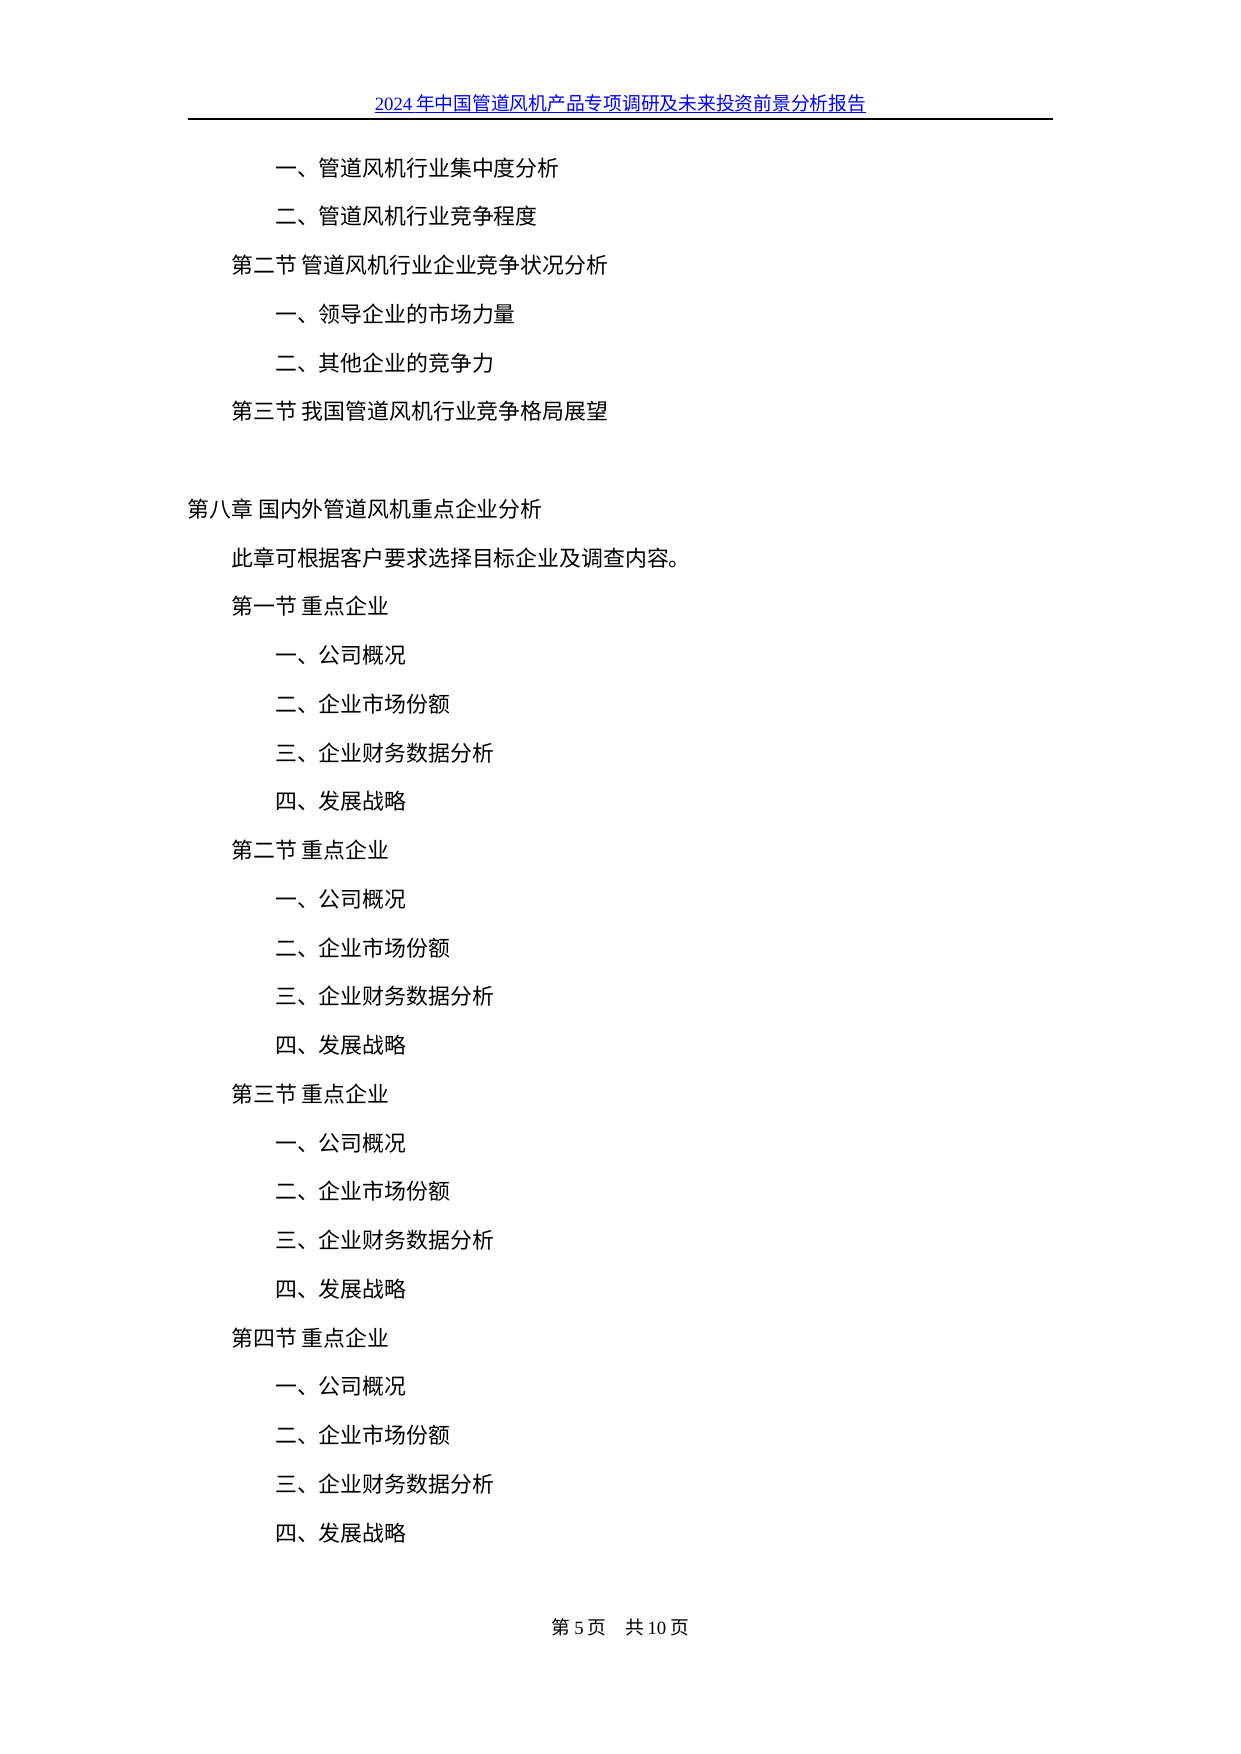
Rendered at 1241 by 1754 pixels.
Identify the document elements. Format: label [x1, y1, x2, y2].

text [187, 150, 1053, 1548]
